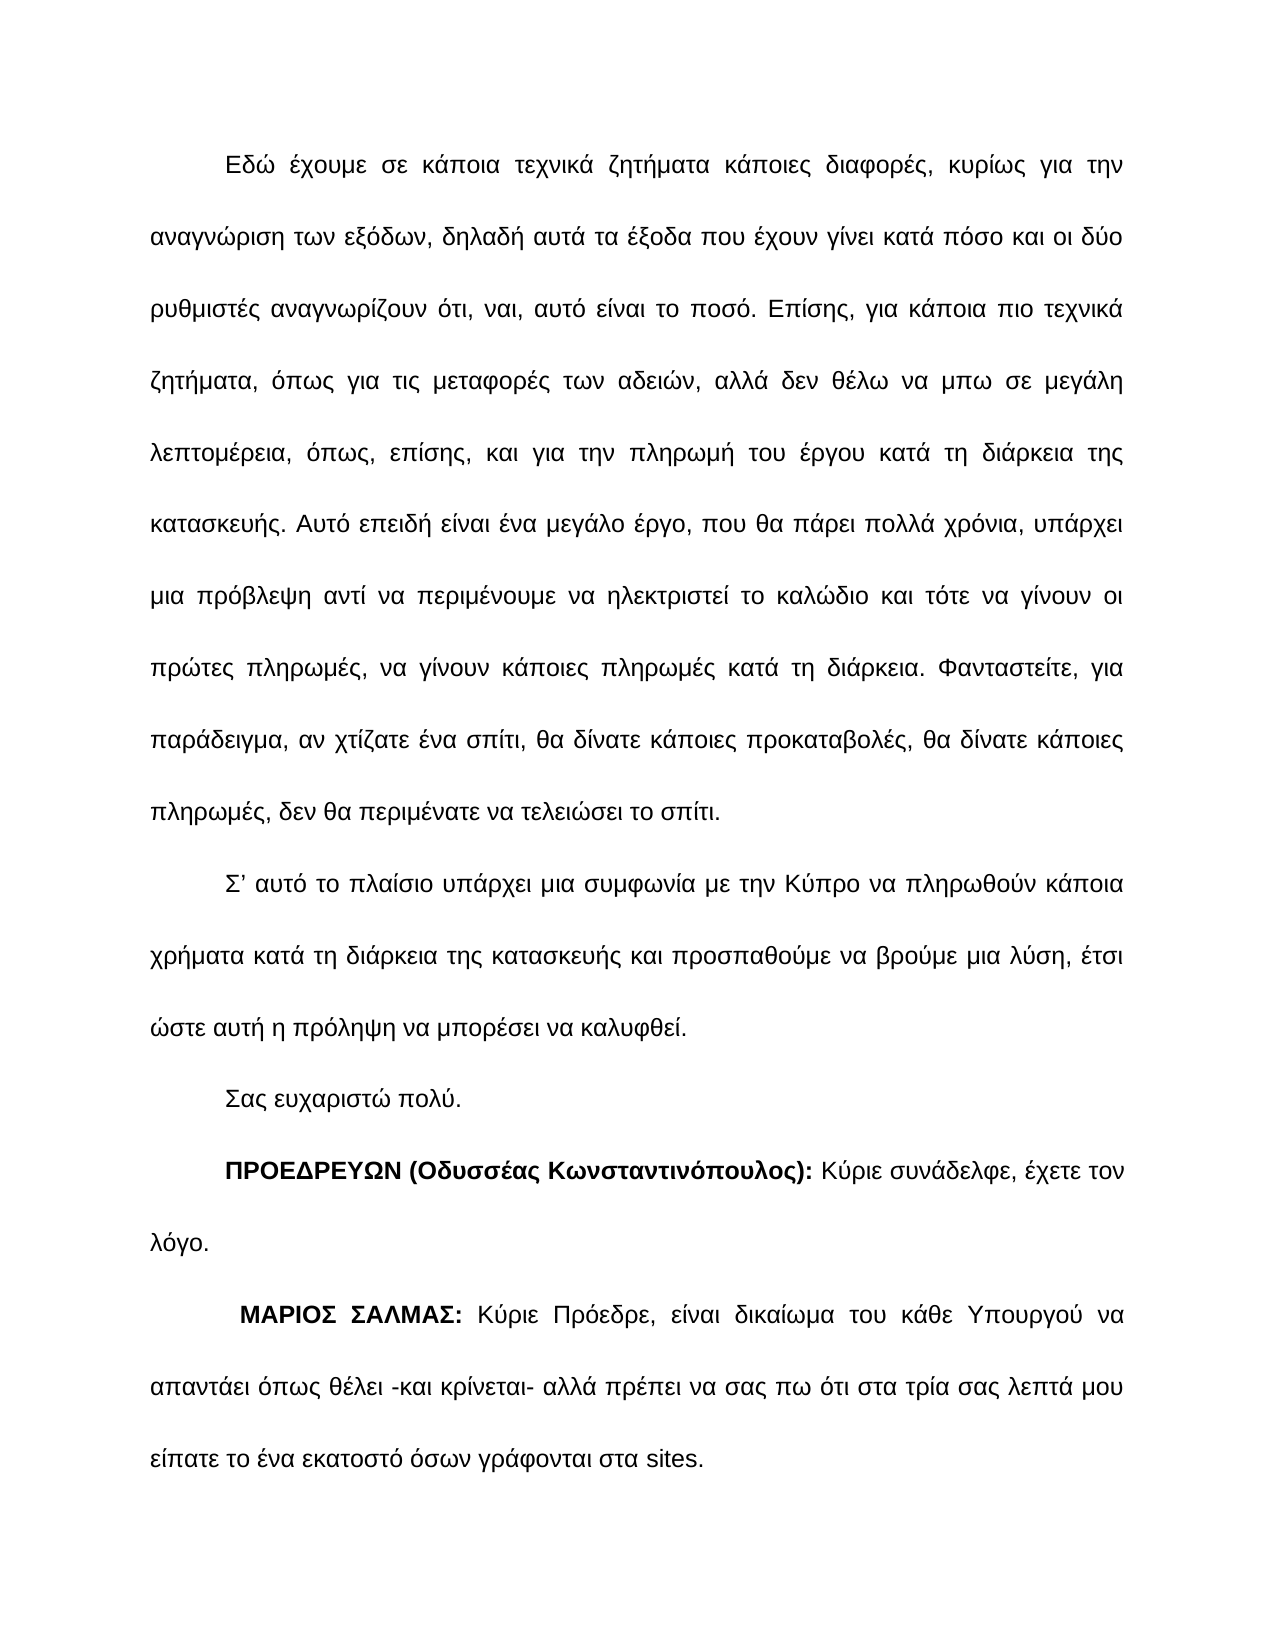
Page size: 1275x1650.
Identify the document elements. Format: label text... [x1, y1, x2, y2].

text ΜΑΡΙΟΣ ΣΑΛΜΑΣ: Κύριε Πρόεδρε, είναι δικαίωμα του κάθε Υπουργού να απαντάει όπως θέλει -και κρίνεται- αλλά πρέπει να σας πω ότι στα τρία σας λεπτά μου είπατε το ένα εκατοστό όσων γράφονται στα sites. [150, 1300, 1125, 1472]
text Σ’ αυτό το πλαίσιο υπάρχει μια συμφωνία με την Κύπρο να πληρωθούν κάποια χρήματα κατά τη διάρκεια της κατασκευής και προσπαθούμε να βρούμε μια λύση, έτσι ώστε αυτή η πρόληψη να μπορέσει να καλυφθεί. [150, 869, 1125, 1041]
text Σας ευχαριστώ πολύ. [150, 1084, 1125, 1113]
text ΠΡΟΕΔΡΕΥΩΝ (Οδυσσέας Κωνσταντινόπουλος): Κύριε συνάδελφε, έχετε τον λόγο. [150, 1156, 1125, 1257]
text Εδώ έχουμε σε κάποια τεχνικά ζητήματα κάποιες διαφορές, κυρίως για την αναγνώριση των εξόδων, δηλαδή αυτά τα έξοδα που έχουν γίνει κατά πόσο και οι δύο ρυθμιστές αναγνωρίζουν ότι, ναι, αυτό είναι το ποσό. Επίσης, για κάποια πιο τεχνικά ζητήματα, όπως για τις μεταφορές των αδειών, αλλά δεν θέλω να μπω σε μεγάλη λεπτομέρεια, όπως, επίσης, και για την πληρωμή του έργου κατά τη διάρκεια της κατασκευής. Αυτό επειδή είναι ένα μεγάλο έργο, που θα πάρει πολλά χρόνια, υπάρχει μια πρόβλεψη αντί να περιμένουμε να ηλεκτριστεί το καλώδιο και τότε να γίνουν οι πρώτες πληρωμές, να γίνουν κάποιες πληρωμές κατά τη διάρκεια. Φανταστείτε, για παράδειγμα, αν χτίζατε ένα σπίτι, θα δίνατε κάποιες προκαταβολές, θα δίνατε κάποιες πληρωμές, δεν θα περιμένατε να τελειώσει το σπίτι. [150, 150, 1125, 826]
